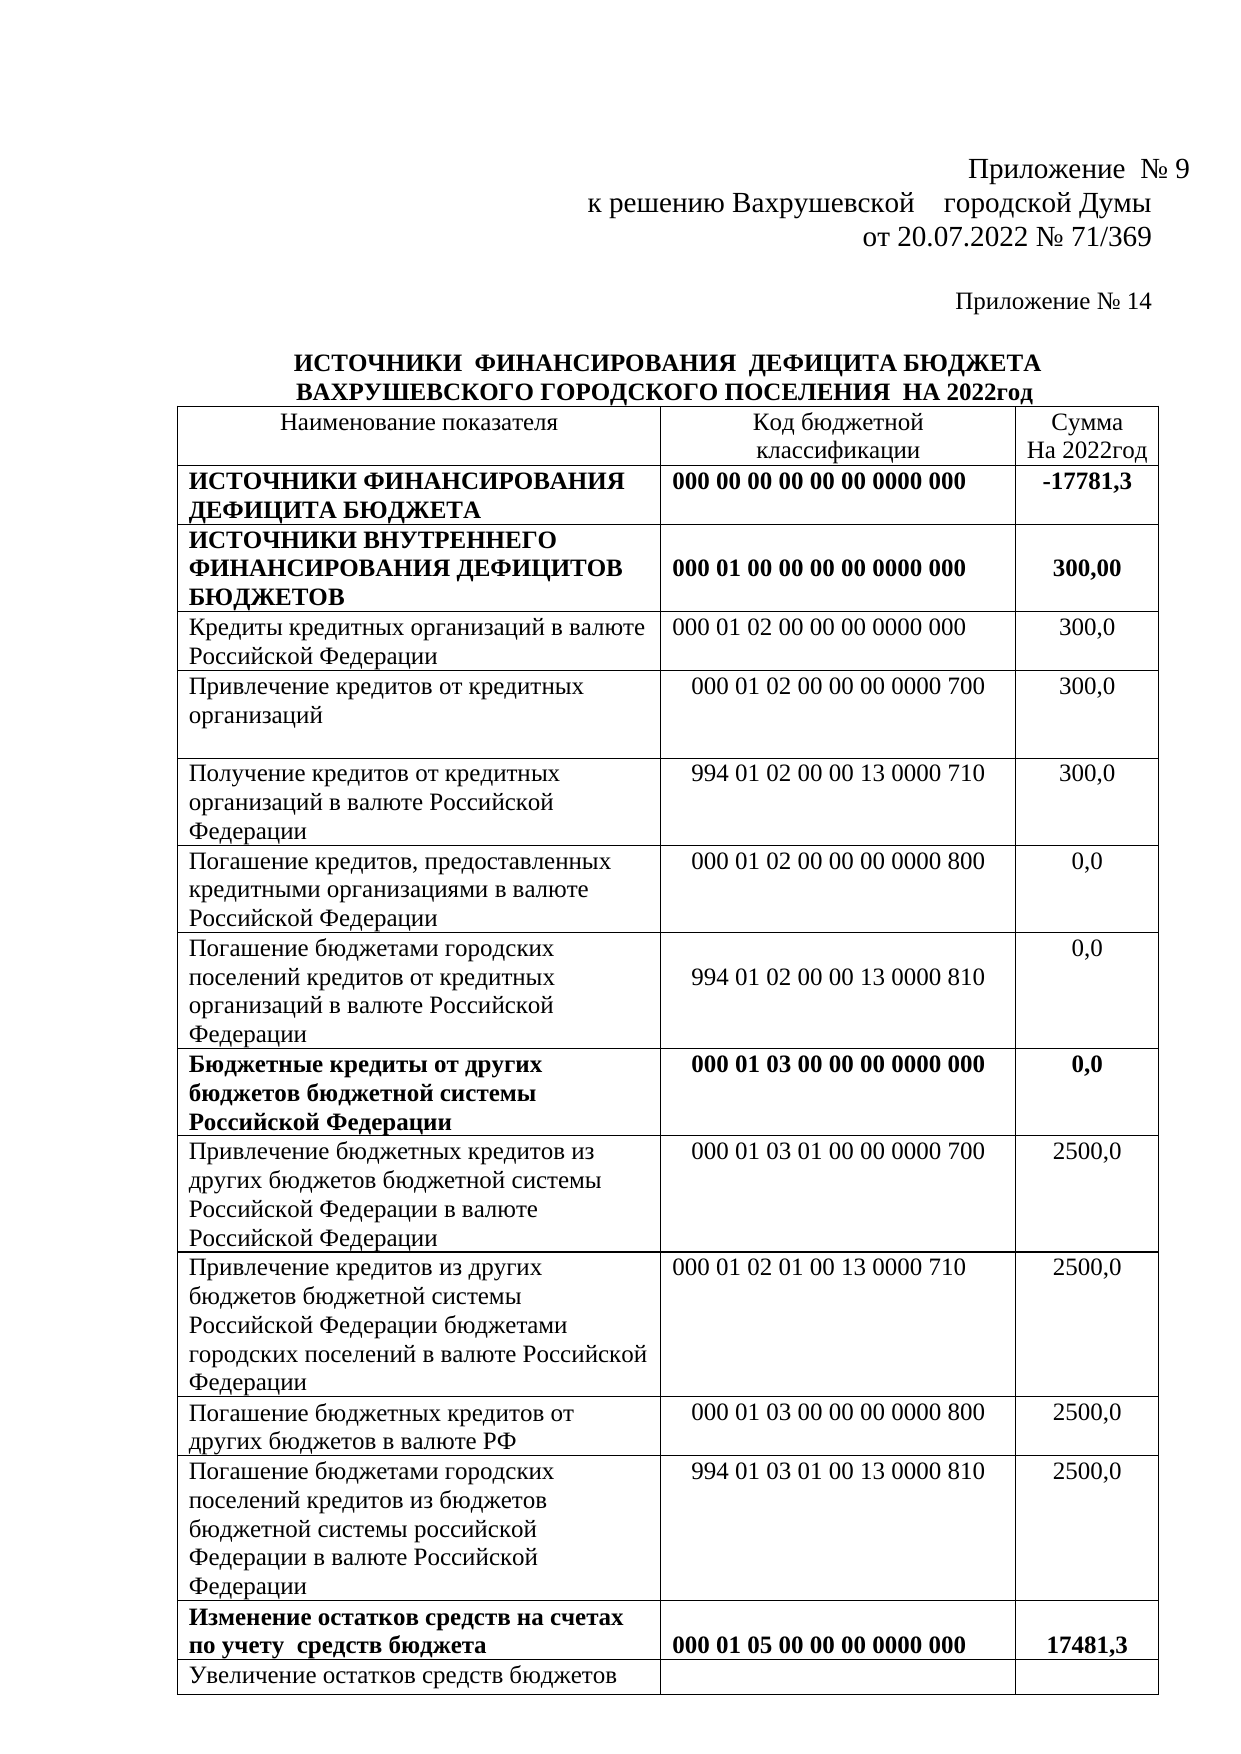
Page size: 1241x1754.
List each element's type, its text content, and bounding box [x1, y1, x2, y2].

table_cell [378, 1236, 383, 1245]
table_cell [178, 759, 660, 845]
text от 20.07.2022 № 71/369 [177, 219, 1152, 252]
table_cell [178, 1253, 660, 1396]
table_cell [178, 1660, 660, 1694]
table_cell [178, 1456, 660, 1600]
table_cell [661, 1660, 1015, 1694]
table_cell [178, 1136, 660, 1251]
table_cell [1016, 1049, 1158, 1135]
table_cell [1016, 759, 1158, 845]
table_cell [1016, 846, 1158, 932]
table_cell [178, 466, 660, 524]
text Приложение № 14 [177, 286, 1152, 314]
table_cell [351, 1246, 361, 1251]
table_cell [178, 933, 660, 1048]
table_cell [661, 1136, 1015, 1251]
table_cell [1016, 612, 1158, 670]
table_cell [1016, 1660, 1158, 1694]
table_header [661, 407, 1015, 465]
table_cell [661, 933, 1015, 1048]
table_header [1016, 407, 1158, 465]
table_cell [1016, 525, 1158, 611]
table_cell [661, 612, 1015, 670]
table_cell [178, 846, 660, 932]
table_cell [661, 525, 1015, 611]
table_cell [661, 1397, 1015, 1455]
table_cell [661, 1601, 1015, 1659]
text к решению Вахрушевской городской Думы [177, 185, 1152, 219]
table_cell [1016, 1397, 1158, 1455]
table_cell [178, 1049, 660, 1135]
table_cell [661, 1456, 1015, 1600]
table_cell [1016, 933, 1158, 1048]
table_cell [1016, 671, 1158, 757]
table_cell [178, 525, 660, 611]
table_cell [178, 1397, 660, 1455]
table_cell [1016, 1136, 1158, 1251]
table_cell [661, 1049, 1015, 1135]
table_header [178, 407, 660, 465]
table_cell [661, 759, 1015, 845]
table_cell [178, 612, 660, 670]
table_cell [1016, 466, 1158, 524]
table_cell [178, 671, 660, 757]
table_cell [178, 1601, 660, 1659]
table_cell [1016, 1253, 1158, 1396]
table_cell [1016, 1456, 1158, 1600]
text Приложение № 9 [177, 152, 1190, 185]
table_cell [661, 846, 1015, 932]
text ИСТОЧНИКИ ФИНАНСИРОВАНИЯ ДЕФИЦИТА БЮДЖЕТА ВАХРУШЕВСКОГО ГОРОДСКОГО ПОСЕЛЕНИЯ НА 2022год [177, 348, 1152, 406]
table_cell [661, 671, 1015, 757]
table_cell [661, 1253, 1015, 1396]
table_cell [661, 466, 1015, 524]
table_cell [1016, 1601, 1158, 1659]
